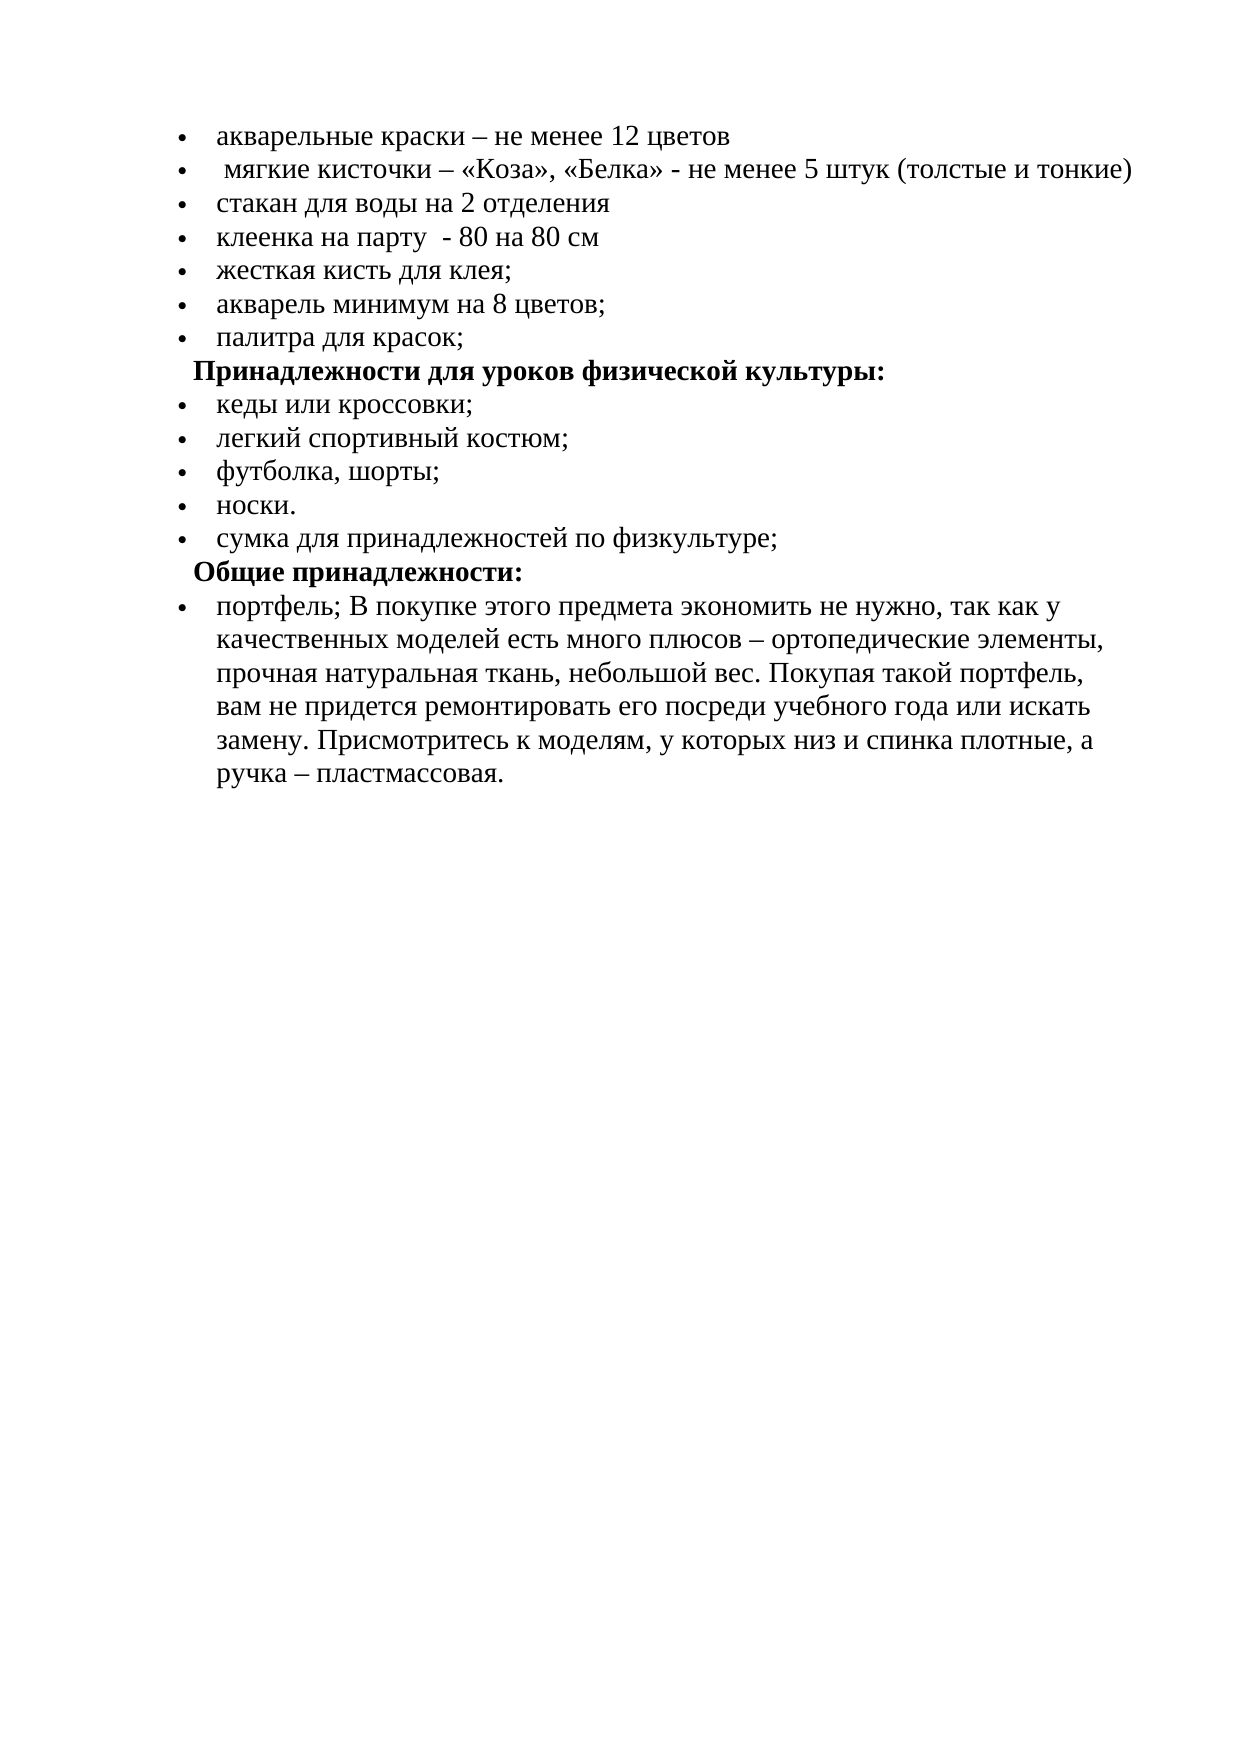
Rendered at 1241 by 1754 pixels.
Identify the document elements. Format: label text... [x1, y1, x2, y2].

list стакан для воды на 2 отделения [179, 185, 1136, 219]
list сумка для принадлежностей по физкультуре; [179, 521, 1136, 554]
list клеенка на парту - 80 на 80 см [179, 219, 1136, 252]
text Общие принадлежности: [193, 554, 1136, 588]
list носки. [179, 487, 1136, 521]
text Принадлежности для уроков физической культуры: [193, 353, 1136, 386]
list жесткая кисть для клея; [179, 252, 1136, 286]
list портфель; В покупке этого предмета экономить не нужно, так как у качественных моделей есть много плюсов – ортопедические элементы, прочная натуральная ткань, небольшой вес. Покупая такой портфель, вам не придется ремонтировать его посреди учебного года или искать замену. Присмотритесь к моделям, у которых низ и спинка плотные, а ручка – пластмассовая. [179, 588, 1136, 789]
list кеды или кроссовки; [179, 386, 1136, 420]
list акварельные краски – не менее 12 цветов [179, 118, 1136, 152]
list акварель минимум на 8 цветов; [179, 286, 1136, 319]
list палитра для красок; [179, 319, 1136, 353]
list футболка, шорты; [179, 453, 1136, 487]
list мягкие кисточки – «Коза», «Белка» - не менее 5 штук (толстые и тонкие) [179, 152, 1136, 185]
list легкий спортивный костюм; [179, 420, 1136, 453]
